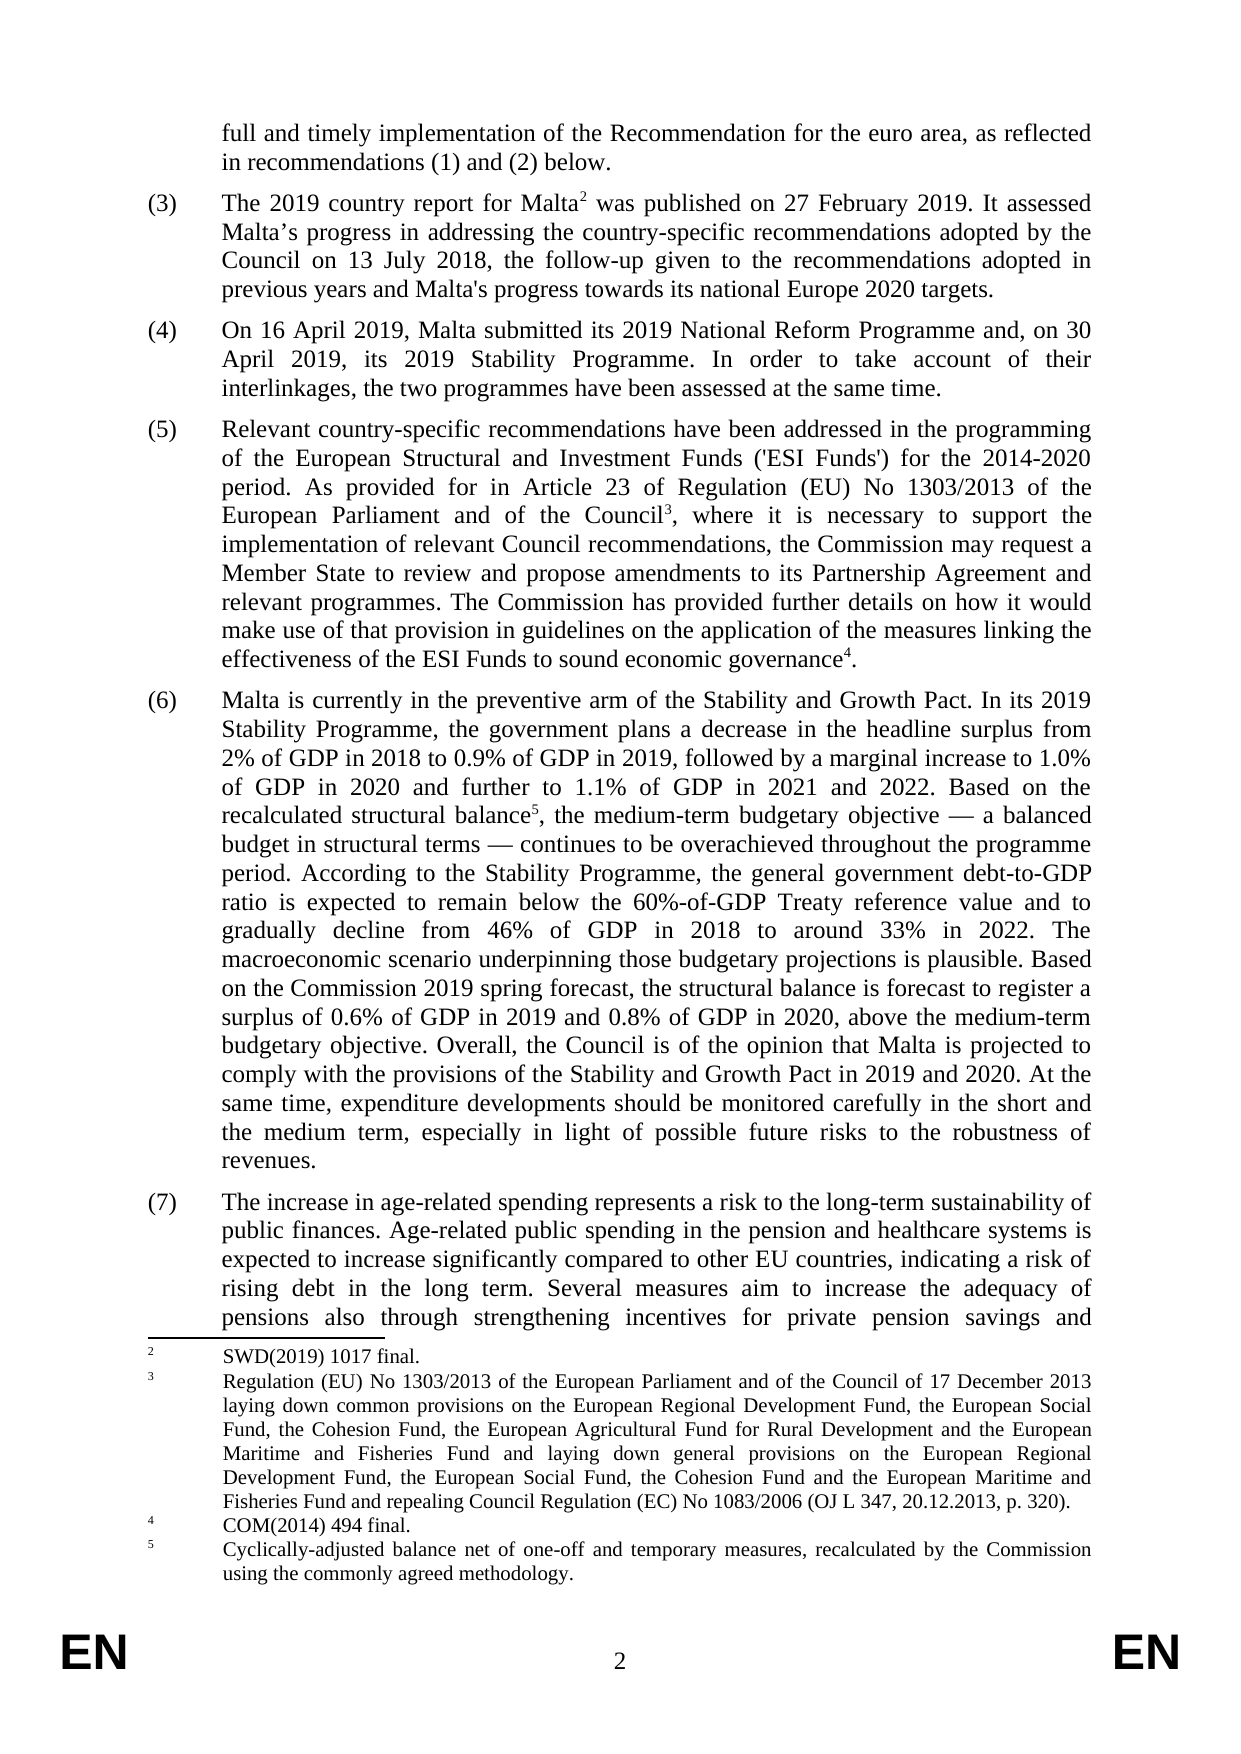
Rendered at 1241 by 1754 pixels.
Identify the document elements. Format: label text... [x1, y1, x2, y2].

text (4) On 16 April 2019, Malta submitted its 2019 National Reform Programme and, on 30 April 2019, its 2019 Stability Programme. In order to take account of their interlinkages, the two programmes have been assessed at the same time. [148, 316, 1093, 402]
text (5) Relevant country-specific recommendations have been addressed in the programming of the European Structural and Investment Funds ('ESI Funds') for the 2014-2020 period. As provided for in Article 23 of Regulation (EU) No 1303/2013 of the European Parliament and of the Council, where it is necessary to support the implementation of relevant Council recommendations, the Commission may request a Member State to review and propose amendments to its Partnership Agreement and relevant programmes. The Commission has provided further details on how it would make use of that provision in guidelines on the application of the measures linking the effectiveness of the ESI Funds to sound economic governance. [148, 414, 1093, 673]
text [148, 1187, 1093, 1331]
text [148, 118, 1093, 176]
text (3) The 2019 country report for Malta was published on 27 February 2019. It assessed Malta’s progress in addressing the country-specific recommendations adopted by the Council on 13 July 2018, the follow-up given to the recommendations adopted in previous years and Malta's progress towards its national Europe 2020 targets. [148, 188, 1093, 303]
text (6) Malta is currently in the preventive arm of the Stability and Growth Pact. In its 2019 Stability Programme, the government plans a decrease in the headline surplus from 2% of GDP in 2018 to 0.9% of GDP in 2019, followed by a marginal increase to 1.0% of GDP in 2020 and further to 1.1% of GDP in 2021 and 2022. Based on the recalculated structural balance, the medium-term budgetary objective — a balanced budget in structural terms — continues to be overachieved throughout the programme period. According to the Stability Programme, the general government debt-to-GDP ratio is expected to remain below the 60%-of-GDP Treaty reference value and to gradually decline from 46% of GDP in 2018 to around 33% in 2022. The macroeconomic scenario underpinning those budgetary projections is plausible. Based on the Commission 2019 spring forecast, the structural balance is forecast to register a surplus of 0.6% of GDP in 2019 and 0.8% of GDP in 2020, above the medium-term budgetary objective. Overall, the Council is of the opinion that Malta is projected to comply with the provisions of the Stability and Growth Pact in 2019 and 2020. At the same time, expenditure developments should be monitored carefully in the short and the medium term, especially in light of possible future risks to the robustness of revenues. [148, 686, 1093, 1174]
